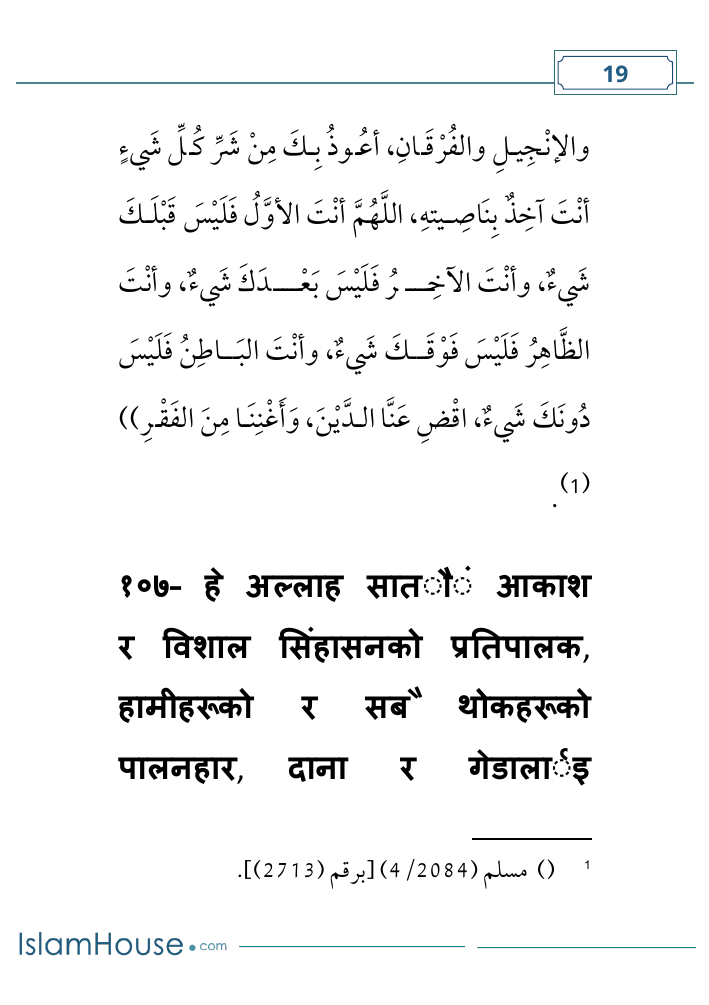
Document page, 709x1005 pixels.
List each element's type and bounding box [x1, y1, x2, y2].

text [118, 118, 591, 534]
picture [12, 928, 466, 961]
text [118, 556, 591, 794]
picture [471, 929, 697, 962]
